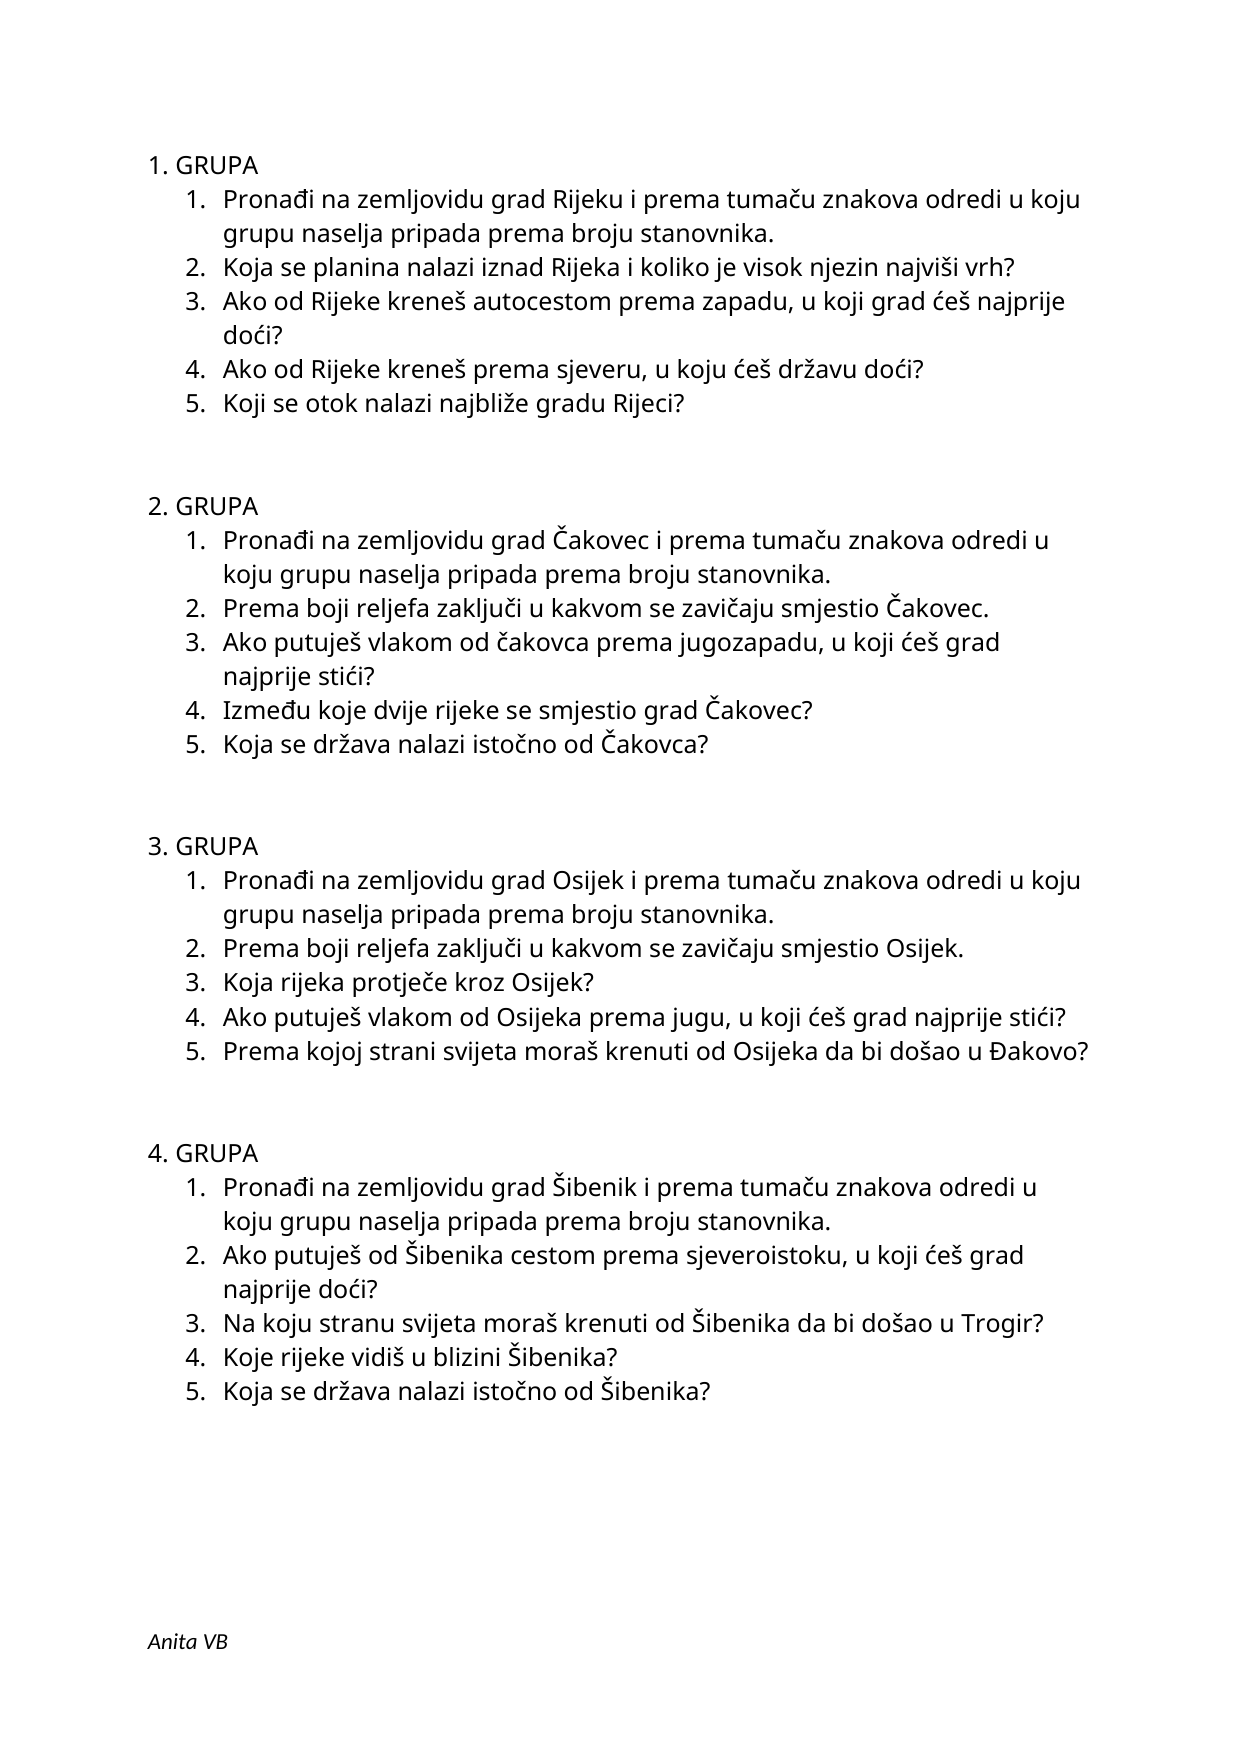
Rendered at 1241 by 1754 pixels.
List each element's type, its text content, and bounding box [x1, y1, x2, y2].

list Ako putuješ vlakom od Osijeka prema jugu, u koji ćeš grad najprije stići? [185, 999, 1093, 1033]
list Prema boji reljefa zaključi u kakvom se zavičaju smjestio Čakovec. [185, 590, 1093, 624]
list Ako putuješ vlakom od čakovca prema jugozapadu, u koji ćeš grad najprije stići? [185, 624, 1093, 693]
list Koji se otok nalazi najbliže gradu Rijeci? [185, 386, 1093, 420]
list Koja se država nalazi istočno od Čakovca? [185, 727, 1093, 761]
list Pronađi na zemljovidu grad Čakovec i prema tumaču znakova odredi u koju grupu naselja pripada prema broju stanovnika. [185, 522, 1093, 590]
list Koja se planina nalazi iznad Rijeka i koliko je visok njezin najviši vrh? [185, 250, 1093, 284]
list Pronađi na zemljovidu grad Šibenik i prema tumaču znakova odredi u koju grupu naselja pripada prema broju stanovnika. [185, 1169, 1093, 1238]
text 2. GRUPA [148, 488, 1093, 522]
list Koje rijeke vidiš u blizini Šibenika? [185, 1340, 1093, 1374]
text 4. GRUPA [148, 1135, 1093, 1169]
list Ako od Rijeke kreneš autocestom prema zapadu, u koji grad ćeš najprije doći? [185, 284, 1093, 352]
list Na koju stranu svijeta moraš krenuti od Šibenika da bi došao u Trogir? [185, 1306, 1093, 1340]
list Između koje dvije rijeke se smjestio grad Čakovec? [185, 693, 1093, 727]
list Koja se država nalazi istočno od Šibenika? [185, 1374, 1093, 1408]
list Pronađi na zemljovidu grad Osijek i prema tumaču znakova odredi u koju grupu naselja pripada prema broju stanovnika. [185, 863, 1093, 931]
list Ako od Rijeke kreneš prema sjeveru, u koju ćeš državu doći? [185, 352, 1093, 386]
text 3. GRUPA [148, 829, 1093, 863]
list Pronađi na zemljovidu grad Rijeku i prema tumaču znakova odredi u koju grupu naselja pripada prema broju stanovnika. [185, 182, 1093, 250]
list Koja rijeka protječe kroz Osijek? [185, 965, 1093, 999]
list Prema boji reljefa zaključi u kakvom se zavičaju smjestio Osijek. [185, 931, 1093, 965]
list Ako putuješ od Šibenika cestom prema sjeveroistoku, u koji ćeš grad najprije doći? [185, 1238, 1093, 1306]
list Prema kojoj strani svijeta moraš krenuti od Osijeka da bi došao u Đakovo? [185, 1033, 1093, 1067]
text 1. GRUPA [148, 148, 1093, 182]
